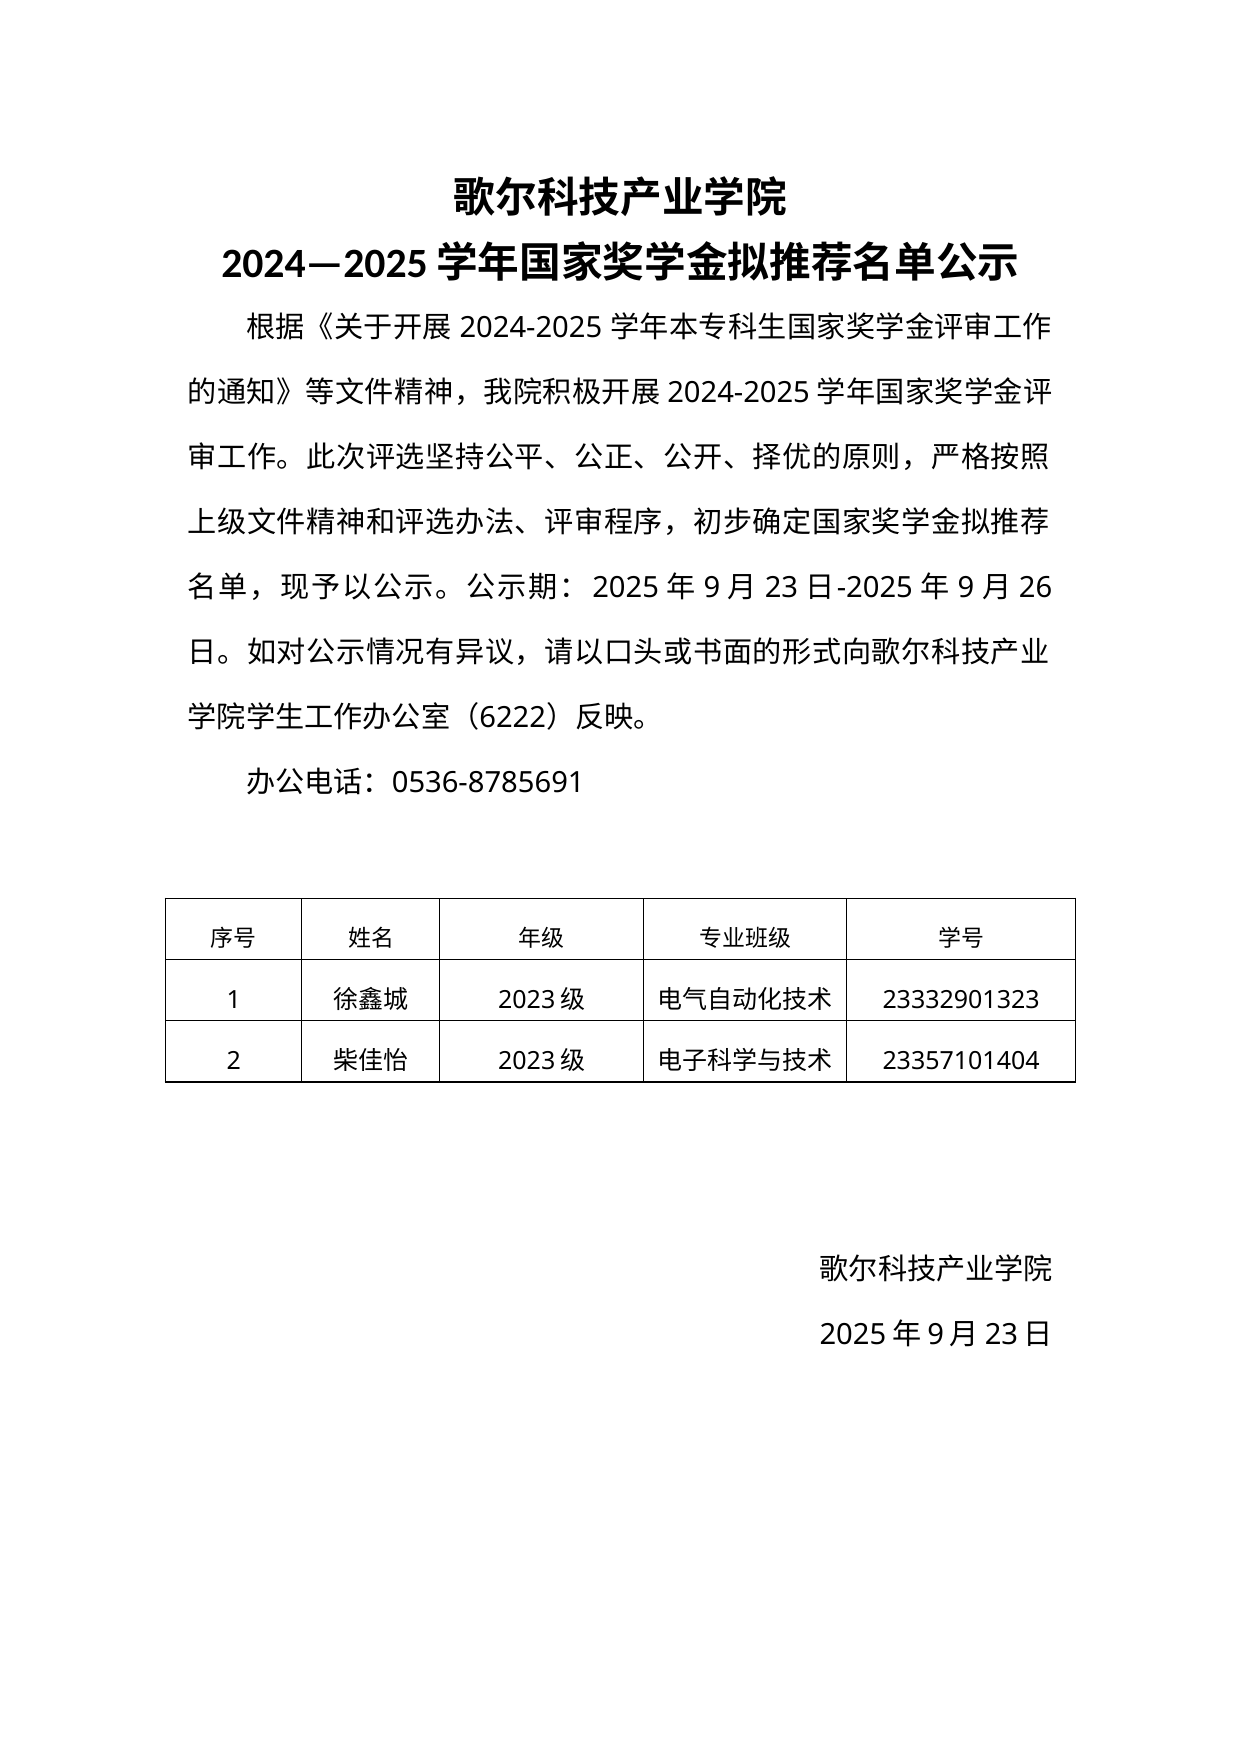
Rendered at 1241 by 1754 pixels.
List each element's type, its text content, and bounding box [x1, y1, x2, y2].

table_cell 2023级 [440, 1021, 643, 1081]
table_cell 1 [166, 960, 301, 1020]
table_cell 柴佳怡 [302, 1021, 439, 1081]
table_header 姓名 [302, 899, 439, 959]
table_cell 23332901323 [847, 960, 1075, 1020]
text 根据《关于开展 2024-2025 学年本专科生国家奖学金评审工作的通知》等文件精神，我院积极开展2024-2025学年国家奖学金评审工作。此次评选坚持公平、公正、公开、择优的原则，严格按照上级文件精神和评选办法、评审程序，初步确定国家奖学金拟推荐名单，现予以公示。公示期：2025年9月23日-2025年9月26日。如对公示情况有异议，请以口头或书面的形式向歌尔科技产业学院学生工作办公室（6222）反映。 [187, 292, 1053, 747]
table_header 学号 [847, 899, 1075, 959]
table_header 年级 [440, 899, 643, 959]
text 2025年9月23日 [187, 1299, 1053, 1364]
text 歌尔科技产业学院 [187, 162, 1053, 227]
text 2024—2025学年国家奖学金拟推荐名单公示 [187, 227, 1053, 292]
text 歌尔科技产业学院 [187, 1234, 1053, 1299]
table_cell 电子科学与技术 [644, 1021, 846, 1081]
table_header 序号 [166, 899, 301, 959]
table_cell 23357101404 [847, 1021, 1075, 1081]
table_cell 2023级 [440, 960, 643, 1020]
table_header 专业班级 [644, 899, 846, 959]
table_cell 徐鑫城 [302, 960, 439, 1020]
text 办公电话：0536-8785691 [187, 747, 1053, 812]
table_cell 2 [166, 1021, 301, 1081]
table_cell 电气自动化技术 [644, 960, 846, 1020]
